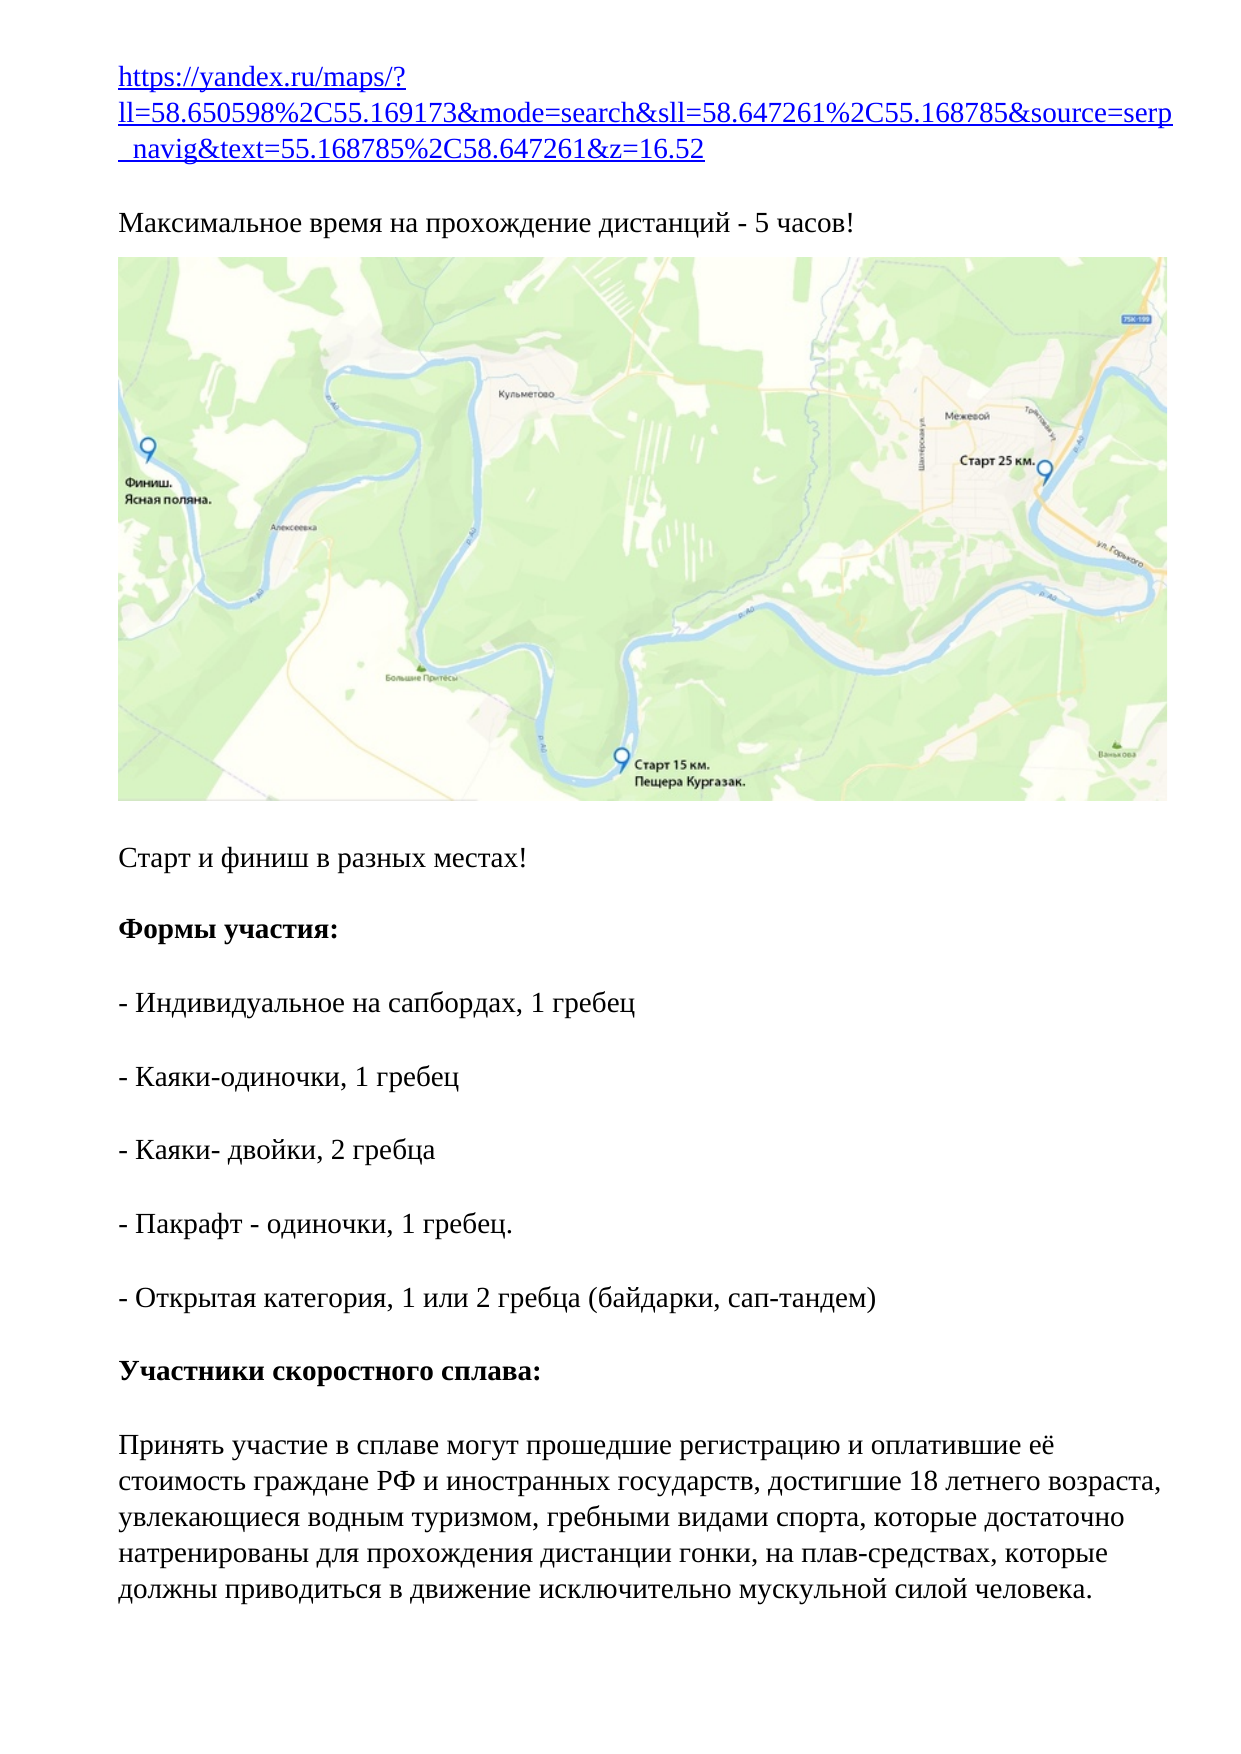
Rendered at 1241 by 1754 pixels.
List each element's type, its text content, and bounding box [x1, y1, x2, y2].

text - Индивидуальное на сапбордах, 1 гребец [118, 985, 1181, 1019]
text Формы участия: [118, 912, 1181, 945]
text Принять участие в сплаве могут прошедшие регистрацию и оплатившие её стоимость граждане РФ и иностранных государств, достигшие 18 летнего возраста, увлекающиеся водным туризмом, гребными видами спорта, которые достаточно натренированы для прохождения дистанции гонки, на плав-средствах, которые должны приводиться в движение исключительно мускульной силой человека. [118, 1427, 1181, 1605]
text - Открытая категория, 1 или 2 гребца (байдарки, сап-тандем) [118, 1280, 1181, 1313]
text Максимальное время на прохождение дистанций - 5 часов! [118, 205, 1181, 238]
text - Пакрафт - одиночки, 1 гребец. [118, 1206, 1181, 1240]
text - Каяки-одиночки, 1 гребец [118, 1059, 1181, 1092]
text - Каяки- двойки, 2 гребца [118, 1132, 1181, 1166]
text Участники скоростного сплава: [118, 1353, 1181, 1387]
text https://yandex.ru/maps/?ll=58.650598%2C55.169173&mode=search&sll=58.647261%2C55.168785&source=serp_navig&text=55.168785%2C58.647261&z=16.52 [118, 59, 1181, 165]
text Старт и финиш в разных местах! [118, 841, 1181, 874]
picture [118, 257, 1168, 801]
